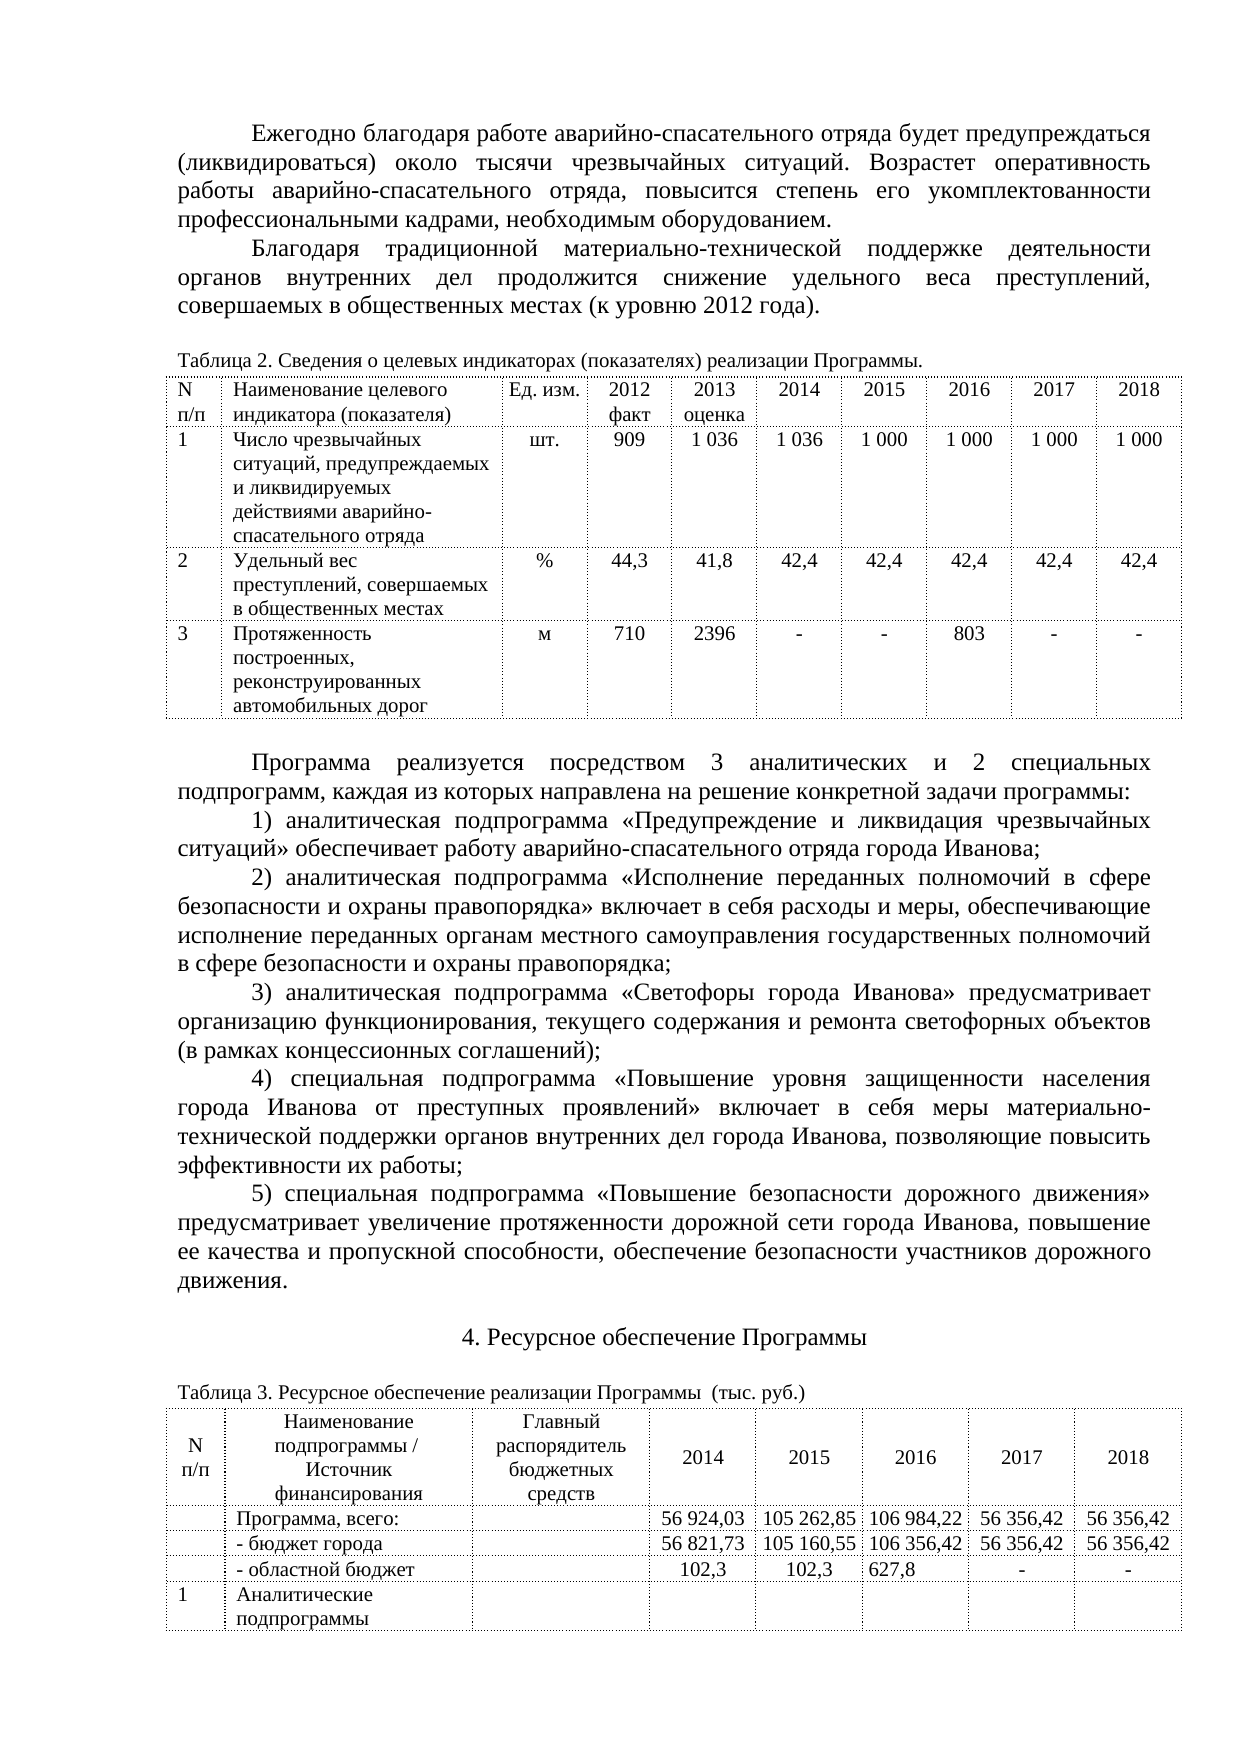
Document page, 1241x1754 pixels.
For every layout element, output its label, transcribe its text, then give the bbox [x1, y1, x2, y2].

table_header Наименование целевого индикатора (показателя) [222, 376, 502, 426]
table_cell 56 356,42 [1075, 1505, 1181, 1530]
table_cell [862, 1581, 968, 1630]
table_header 2012 факт [587, 376, 672, 426]
table_header N п/п [166, 376, 222, 426]
table_cell 56 356,42 [969, 1505, 1075, 1530]
table_header Ед. изм. [502, 376, 587, 426]
table_cell 803 [927, 620, 1011, 717]
subtitle 4. Ресурсное обеспечение Программы [177, 1322, 1152, 1351]
table_cell 1 000 [1096, 426, 1181, 547]
table_cell 56 821,73 [650, 1530, 756, 1555]
table_cell - [757, 620, 842, 717]
list 4) специальная подпрограмма «Повышение уровня защищенности населения города Иванова от преступных проявлений» включает в себя меры материально-технической поддержки органов внутренних дел города Иванова, позволяющие повысить эффективности их работы; [177, 1063, 1152, 1178]
table_cell 42,4 [1096, 547, 1181, 620]
table_header 2018 [1096, 376, 1181, 426]
table_header Главный распорядитель бюджетных средств [473, 1408, 650, 1505]
table_cell 2 [166, 547, 222, 620]
table_cell [166, 1505, 225, 1530]
text Ежегодно благодаря работе аварийно-спасательного отряда будет предупреждаться (ликвидироваться) около тысячи чрезвычайных ситуаций. Возрастет оперативность работы аварийно-спасательного отряда, повысится степень его укомплектованности профессиональными кадрами, необходимым оборудованием. [177, 118, 1152, 233]
table_cell 102,3 [650, 1555, 756, 1581]
table_cell [756, 1581, 862, 1630]
table_cell 1 000 [842, 426, 927, 547]
list 1) аналитическая подпрограмма «Предупреждение и ликвидация чрезвычайных ситуаций» обеспечивает работу аварийно-спасательного отряда города Иванова; [177, 805, 1152, 862]
table_cell [166, 1530, 225, 1555]
text Таблица 2. Сведения о целевых индикаторах (показателях) реализации Программы. [177, 348, 1152, 372]
table_cell [650, 1581, 756, 1630]
table_header 2015 [756, 1408, 862, 1505]
table_cell [166, 1555, 225, 1581]
table_cell Аналитические подпрограммы [225, 1581, 472, 1630]
table_header 2016 [927, 376, 1011, 426]
table_cell - областной бюджет [225, 1555, 472, 1581]
list 3) аналитическая подпрограмма «Светофоры города Иванова» предусматривает организацию функционирования, текущего содержания и ремонта светофорных объектов (в рамках концессионных соглашений); [177, 977, 1152, 1063]
table_header 2017 [1011, 376, 1096, 426]
text Таблица 3. Ресурсное обеспечение реализации Программы (тыс. руб.) [177, 1380, 1152, 1404]
table_cell шт. [502, 426, 587, 547]
list 5) специальная подпрограмма «Повышение безопасности дорожного движения» предусматривает увеличение протяженности дорожной сети города Иванова, повышение ее качества и пропускной способности, обеспечение безопасности участников дорожного движения. [177, 1178, 1152, 1293]
table_cell [969, 1581, 1075, 1630]
table_cell - [1096, 620, 1181, 717]
table_cell - [1075, 1555, 1181, 1581]
table_cell Число чрезвычайных ситуаций, предупреждаемых и ликвидируемых действиями аварийно-спасательного отряда [222, 426, 502, 547]
table_header 2015 [842, 376, 927, 426]
table_cell [1075, 1581, 1181, 1630]
text Благодаря традиционной материально-технической поддержке деятельности органов внутренних дел продолжится снижение удельного веса преступлений, совершаемых в общественных местах (к уровню 2012 года). [177, 233, 1152, 319]
table_cell 710 [587, 620, 672, 717]
table_cell 2396 [672, 620, 757, 717]
text Программа реализуется посредством 3 аналитических и 2 специальных подпрограмм, каждая из которых направлена на решение конкретной задачи программы: [177, 747, 1152, 805]
table_cell 44,3 [587, 547, 672, 620]
table_cell Удельный вес преступлений, совершаемых в общественных местах [222, 547, 502, 620]
table_cell 1 000 [1011, 426, 1096, 547]
table_cell % [502, 547, 587, 620]
table_header 2018 [1075, 1408, 1181, 1505]
table_header N п/п [166, 1408, 225, 1505]
table_cell 3 [166, 620, 222, 717]
table_cell Протяженность построенных, реконструированных автомобильных дорог [222, 620, 502, 717]
table_cell 105 262,85 [756, 1505, 862, 1530]
table_cell м [502, 620, 587, 717]
table_cell 42,4 [842, 547, 927, 620]
table_cell [473, 1555, 650, 1581]
table_cell 105 160,55 [756, 1530, 862, 1555]
table_cell 41,8 [672, 547, 757, 620]
table_header 2013 оценка [672, 376, 757, 426]
table_cell 1 036 [757, 426, 842, 547]
table_cell 42,4 [927, 547, 1011, 620]
list 2) аналитическая подпрограмма «Исполнение переданных полномочий в сфере безопасности и охраны правопорядка» включает в себя расходы и меры, обеспечивающие исполнение переданных органам местного самоуправления государственных полномочий в сфере безопасности и охраны правопорядка; [177, 862, 1152, 977]
table_cell 106 356,42 [862, 1530, 968, 1555]
table_cell 1 [166, 426, 222, 547]
table_cell [473, 1581, 650, 1630]
table_cell Программа, всего: [225, 1505, 472, 1530]
table_cell 909 [587, 426, 672, 547]
table_cell 627,8 [862, 1555, 968, 1581]
table_cell 106 984,22 [862, 1505, 968, 1530]
table_cell 56 356,42 [1075, 1530, 1181, 1555]
table_header Наименование подпрограммы / Источник финансирования [225, 1408, 472, 1505]
table_header 2014 [757, 376, 842, 426]
table_header 2016 [862, 1408, 968, 1505]
table_cell [473, 1530, 650, 1555]
table_cell [473, 1505, 650, 1530]
table_cell 1 [166, 1581, 225, 1630]
table_cell - бюджет города [225, 1530, 472, 1555]
table_cell 1 000 [927, 426, 1011, 547]
table_cell - [969, 1555, 1075, 1581]
table_cell - [842, 620, 927, 717]
table_cell 56 924,03 [650, 1505, 756, 1530]
table_header 2014 [650, 1408, 756, 1505]
table_cell 42,4 [757, 547, 842, 620]
table_cell 102,3 [756, 1555, 862, 1581]
table_cell 1 036 [672, 426, 757, 547]
table_header 2017 [969, 1408, 1075, 1505]
table_cell 56 356,42 [969, 1530, 1075, 1555]
table_cell 42,4 [1011, 547, 1096, 620]
table_cell - [1011, 620, 1096, 717]
